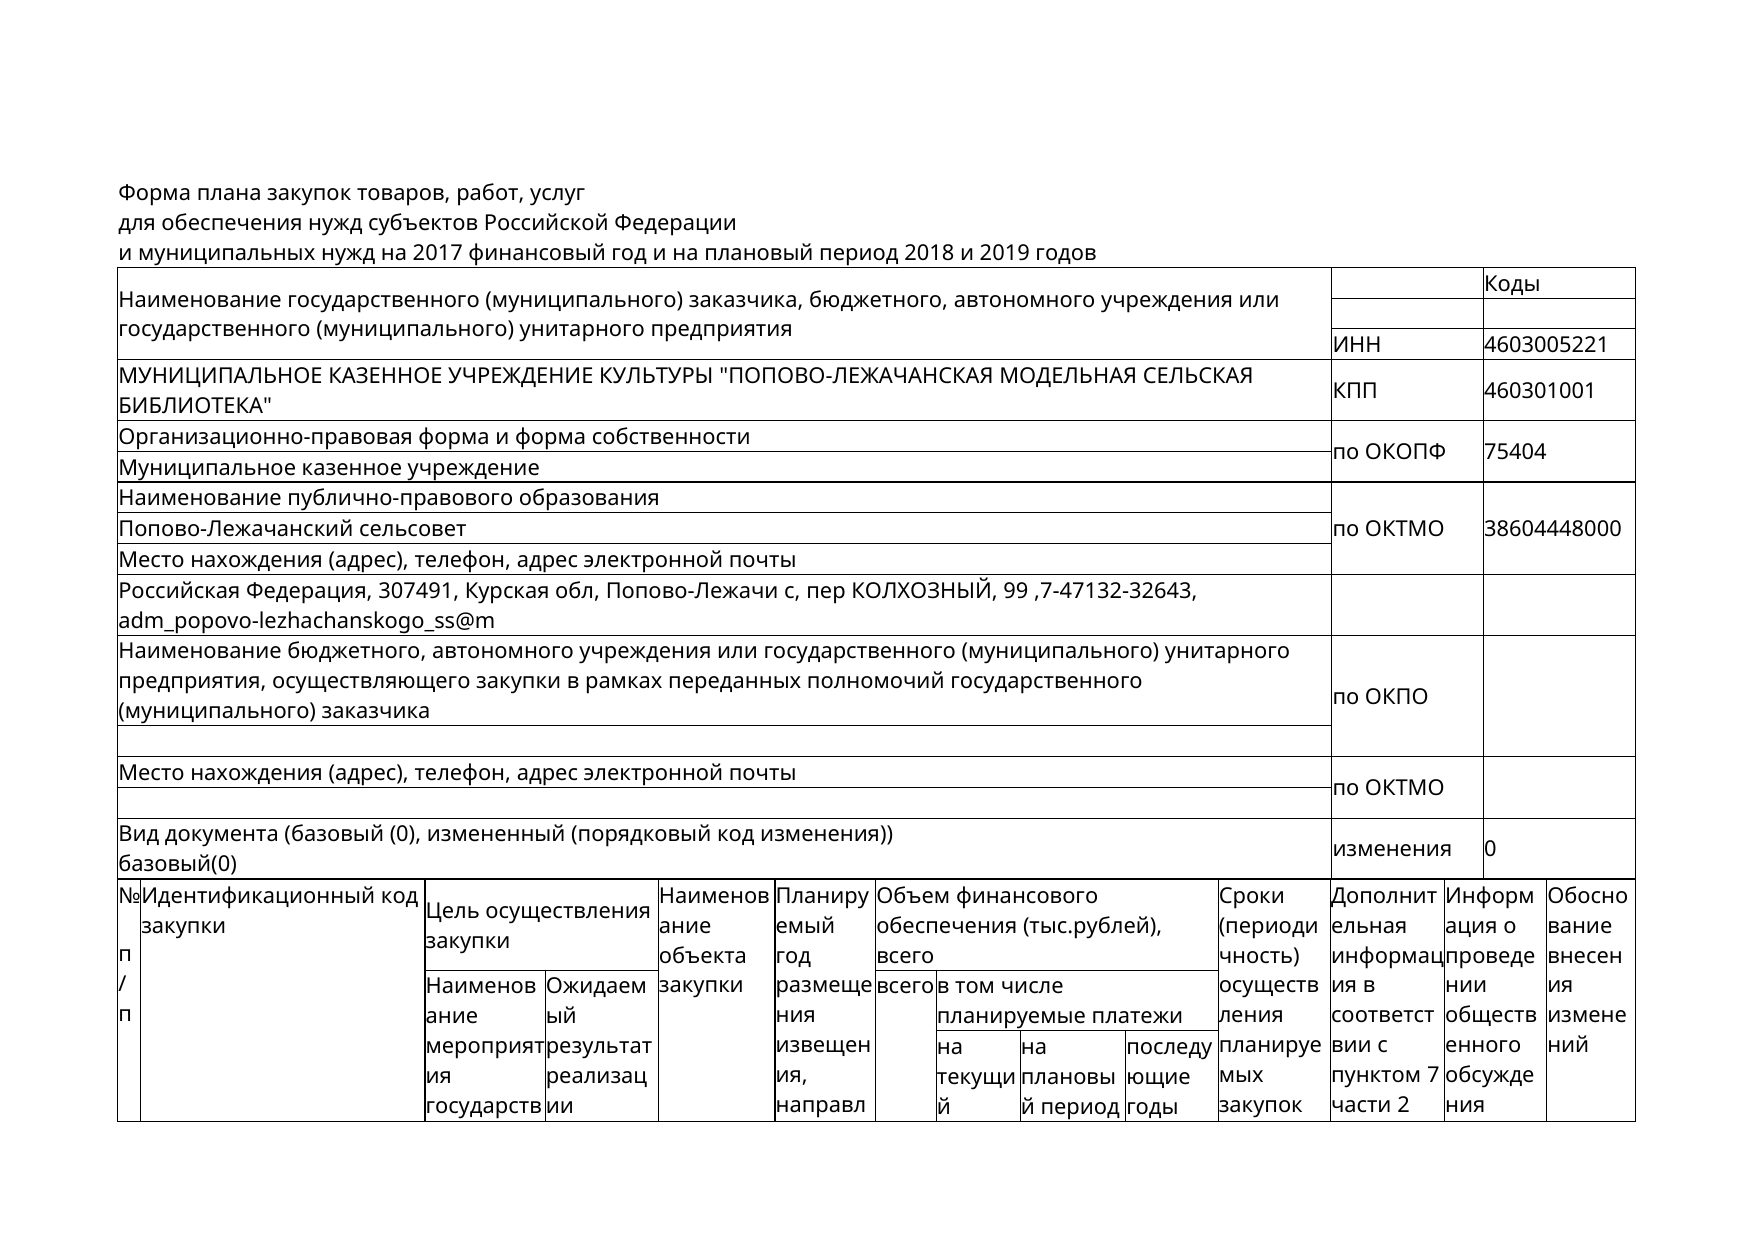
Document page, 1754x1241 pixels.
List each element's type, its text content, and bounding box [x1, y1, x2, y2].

table_cell Наименование публично-правового образования [118, 483, 1331, 512]
table_cell [1484, 636, 1635, 756]
table_cell [118, 788, 1331, 817]
table_cell по ОКОПФ [1332, 421, 1483, 481]
table_header Информация о проведении общественного обсуждения закупки (да или нет) [1445, 880, 1546, 1121]
table_cell Попово-Лежачанский сельсовет [118, 513, 1331, 543]
table_cell Вид документа (базовый (0), измененный (порядковый код изменения)) базовый(0) [118, 819, 1331, 878]
table_cell [1484, 757, 1635, 817]
table_cell [1484, 299, 1635, 328]
table_header Дополнительная информация в соответствии с пунктом 7 части 2 статьи 17 Федерального закона "О контрактной системе в сфере закупок товаров, работ услуг для обеспечения государственных и муниципальных нужд" [1331, 880, 1444, 1121]
table_cell 0 [1484, 819, 1635, 878]
table_cell 460301001 [1484, 360, 1635, 420]
table_cell 4603005221 [1484, 329, 1635, 359]
table_cell по ОКПО [1332, 636, 1483, 756]
table_cell последующие годы [1126, 1031, 1218, 1121]
table_cell Место нахождения (адрес), телефон, адрес электронной почты [118, 757, 1331, 787]
table_header Наименование государственного (муниципального) заказчика, бюджетного, автономного учреждения или государственного (муниципального) унитарного предприятия [118, 268, 1331, 359]
table_cell Российская Федерация, 307491, Курская обл, Попово-Лежачи с, пер КОЛХОЗНЫЙ, 99 ,7-47132-32643, adm_popovo-lezhachanskogo_ss@m [118, 575, 1331, 634]
table_cell на плановый период [1021, 1031, 1125, 1121]
table_header Обоснование внесения изменений [1547, 880, 1635, 1121]
table_cell 38604448000 [1484, 483, 1635, 574]
table_cell всего [876, 971, 936, 1121]
table_header № п/п [118, 880, 140, 1121]
table_header Коды [1484, 268, 1635, 297]
table_cell Муниципальное казенное учреждение [118, 452, 1331, 481]
table_cell ИНН [1332, 329, 1483, 359]
table_header Сроки (периодичность) осуществления планируемых закупок [1219, 880, 1330, 1121]
table_header Объем финансового обеспечения (тыс.рублей), всего [876, 880, 1218, 969]
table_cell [937, 1031, 1020, 1121]
table_cell Организационно-правовая форма и форма собственности [118, 421, 1331, 451]
table_cell Место нахождения (адрес), телефон, адрес электронной почты [118, 544, 1331, 574]
table_header Идентификационный код закупки [141, 880, 424, 1121]
table_cell [1332, 299, 1483, 328]
table_cell по ОКТМО [1332, 483, 1483, 574]
table_cell [118, 726, 1331, 756]
table_header Планируемый год размещения извещения, направления приглашения, заключения контракта с единственным поставщиком (подрядчиком, исполнителем) [776, 880, 875, 1121]
table_cell 75404 [1484, 421, 1635, 481]
table_header Форма плана закупок товаров, работ, услуг для обеспечения нужд субъектов Российской Федерации и муниципальных нужд на 2017 финансовый год и на плановый период 2018 и 2019 годов [118, 177, 1636, 267]
table_cell Ожидаемый результат реализации мероприятия государственной программы Российской Федерации [546, 971, 658, 1121]
table_header Цель осуществления закупки [426, 880, 658, 969]
table_cell изменения [1332, 819, 1483, 878]
table_header [1332, 268, 1483, 297]
table_cell по ОКТМО [1332, 757, 1483, 817]
table_cell [1332, 575, 1483, 634]
table_cell МУНИЦИПАЛЬНОЕ КАЗЕННОЕ УЧРЕЖДЕНИЕ КУЛЬТУРЫ "ПОПОВО-ЛЕЖАЧАНСКАЯ МОДЕЛЬНАЯ СЕЛЬСКАЯ БИБЛИОТЕКА" [118, 360, 1331, 420]
table_cell [1484, 575, 1635, 634]
table_cell КПП [1332, 360, 1483, 420]
table_cell в том числе планируемые платежи [937, 971, 1218, 1030]
table_header Наименование объекта закупки [659, 880, 774, 1121]
table_cell Наименование бюджетного, автономного учреждения или государственного (муниципального) унитарного предприятия, осуществляющего закупки в рамках переданных полномочий государственного (муниципального) заказчика [118, 636, 1331, 725]
